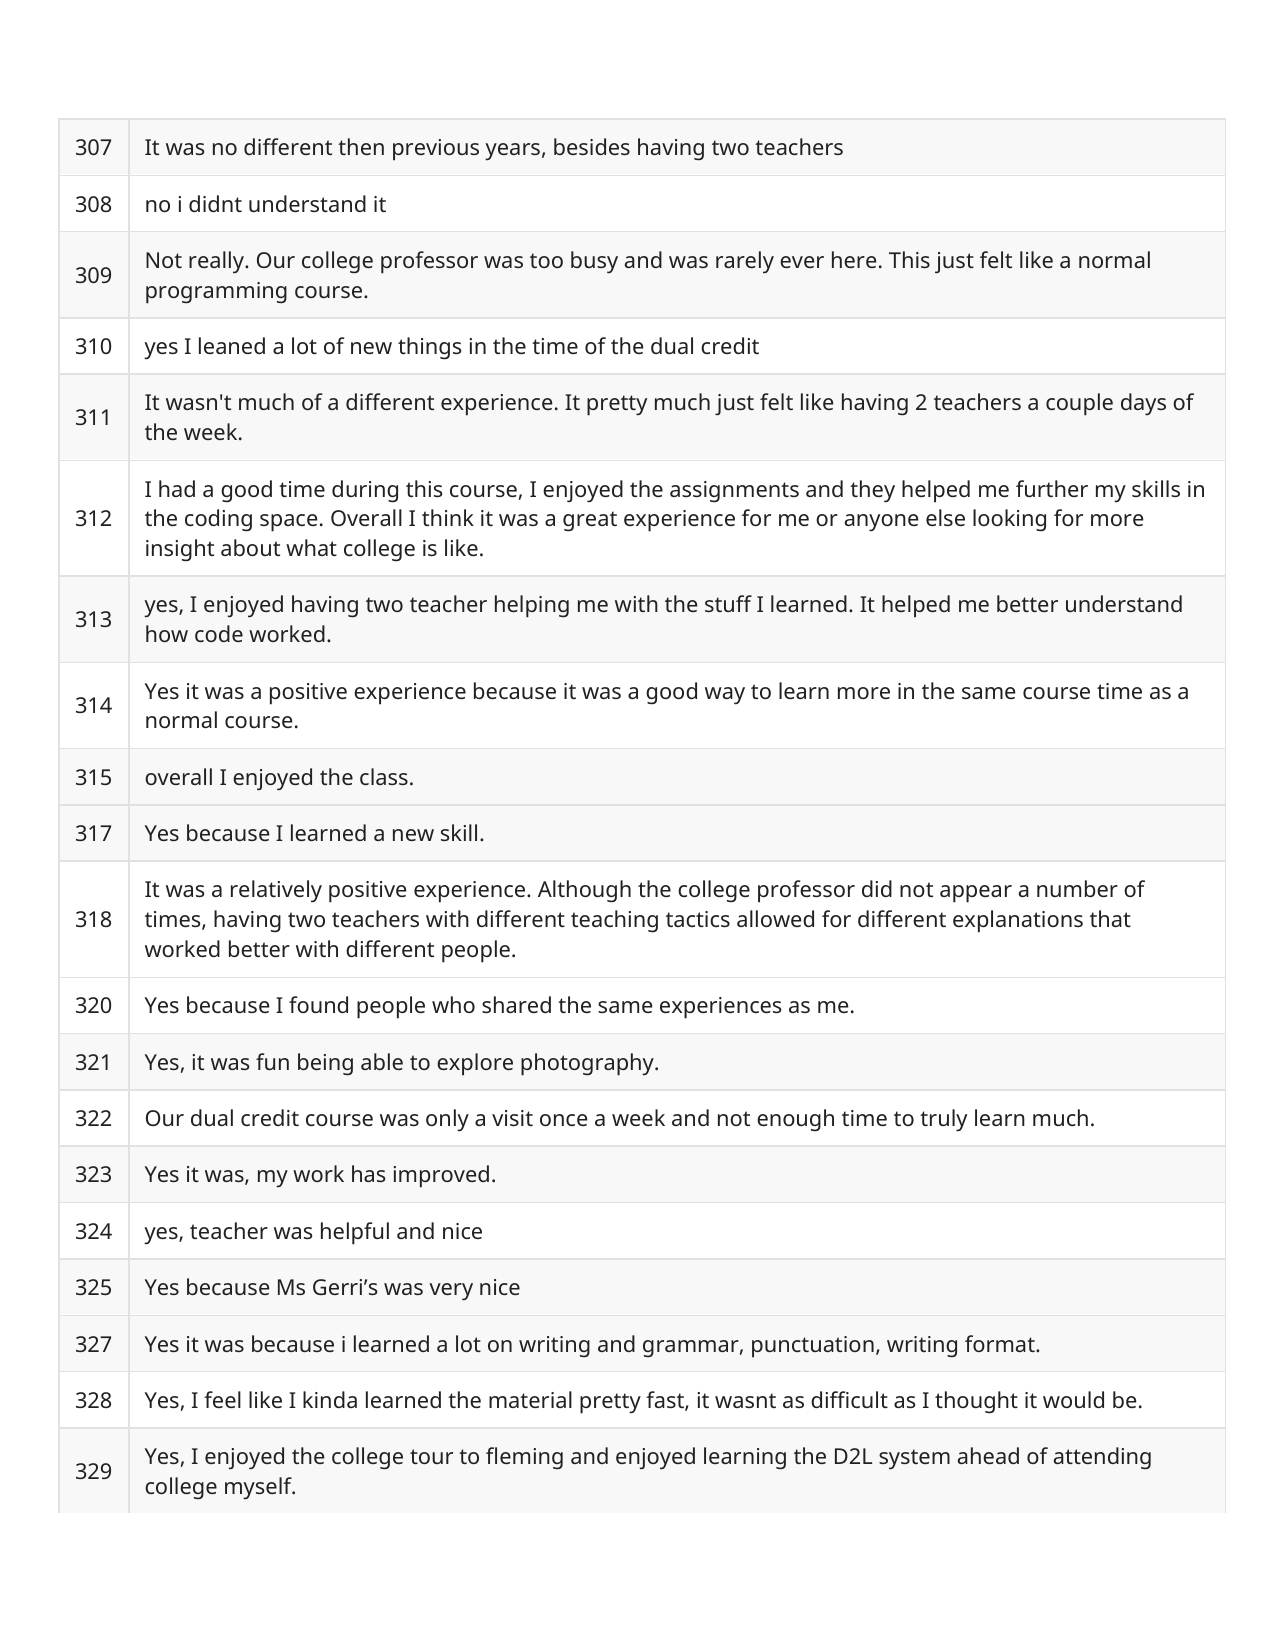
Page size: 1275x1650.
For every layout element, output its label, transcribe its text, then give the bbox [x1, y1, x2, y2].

table_cell It wasn't much of a different experience. It pretty much just felt like having 2 teachers a couple days of the week. [130, 375, 1225, 459]
table_cell 315 [60, 749, 128, 804]
table_cell Yes, I enjoyed the college tour to fleming and enjoyed learning the D2L system ahead of attending college myself. [130, 1429, 1225, 1513]
table_cell Yes because I found people who shared the same experiences as me. [130, 978, 1225, 1033]
table_cell 307 [60, 120, 128, 174]
table_cell Yes it was because i learned a lot on writing and grammar, punctuation, writing format. [130, 1316, 1225, 1371]
table_cell 327 [60, 1316, 128, 1371]
table_cell 312 [60, 461, 128, 575]
table_cell 311 [60, 375, 128, 459]
table_cell 308 [60, 176, 128, 231]
table_cell Not really. Our college professor was too busy and was rarely ever here. This just felt like a normal programming course. [130, 232, 1225, 317]
table_cell 322 [60, 1091, 128, 1145]
table_cell Yes because I learned a new skill. [130, 806, 1225, 860]
table_cell 317 [60, 806, 128, 860]
table_cell yes I leaned a lot of new things in the time of the dual credit [130, 319, 1225, 373]
table_cell 313 [60, 577, 128, 662]
table_cell Yes it was a positive experience because it was a good way to learn more in the same course time as a normal course. [130, 663, 1225, 748]
table_cell 323 [60, 1147, 128, 1202]
table_cell 314 [60, 663, 128, 748]
table_cell 325 [60, 1260, 128, 1314]
table_cell no i didnt understand it [130, 176, 1225, 231]
table_cell 309 [60, 232, 128, 317]
table_cell yes, teacher was helpful and nice [130, 1203, 1225, 1258]
table_cell 320 [60, 978, 128, 1033]
table_cell 318 [60, 862, 128, 976]
table_cell 328 [60, 1372, 128, 1427]
table_cell 329 [60, 1429, 128, 1513]
table_cell overall I enjoyed the class. [130, 749, 1225, 804]
table_cell 321 [60, 1034, 128, 1089]
table_cell 324 [60, 1203, 128, 1258]
table_cell Yes, it was fun being able to explore photography. [130, 1034, 1225, 1089]
table_cell yes, I enjoyed having two teacher helping me with the stuff I learned. It helped me better understand how code worked. [130, 577, 1225, 662]
table_cell Yes, I feel like I kinda learned the material pretty fast, it wasnt as difficult as I thought it would be. [130, 1372, 1225, 1427]
table_cell I had a good time during this course, I enjoyed the assignments and they helped me further my skills in the coding space. Overall I think it was a great experience for me or anyone else looking for more insight about what college is like. [130, 461, 1225, 575]
table_cell It was a relatively positive experience. Although the college professor did not appear a number of times, having two teachers with different teaching tactics allowed for different explanations that worked better with different people. [130, 862, 1225, 976]
table_cell Our dual credit course was only a visit once a week and not enough time to truly learn much. [130, 1091, 1225, 1145]
table_cell It was no different then previous years, besides having two teachers [130, 120, 1225, 174]
table_cell 310 [60, 319, 128, 373]
table_cell Yes it was, my work has improved. [130, 1147, 1225, 1202]
table_cell Yes because Ms Gerri’s was very nice [130, 1260, 1225, 1314]
